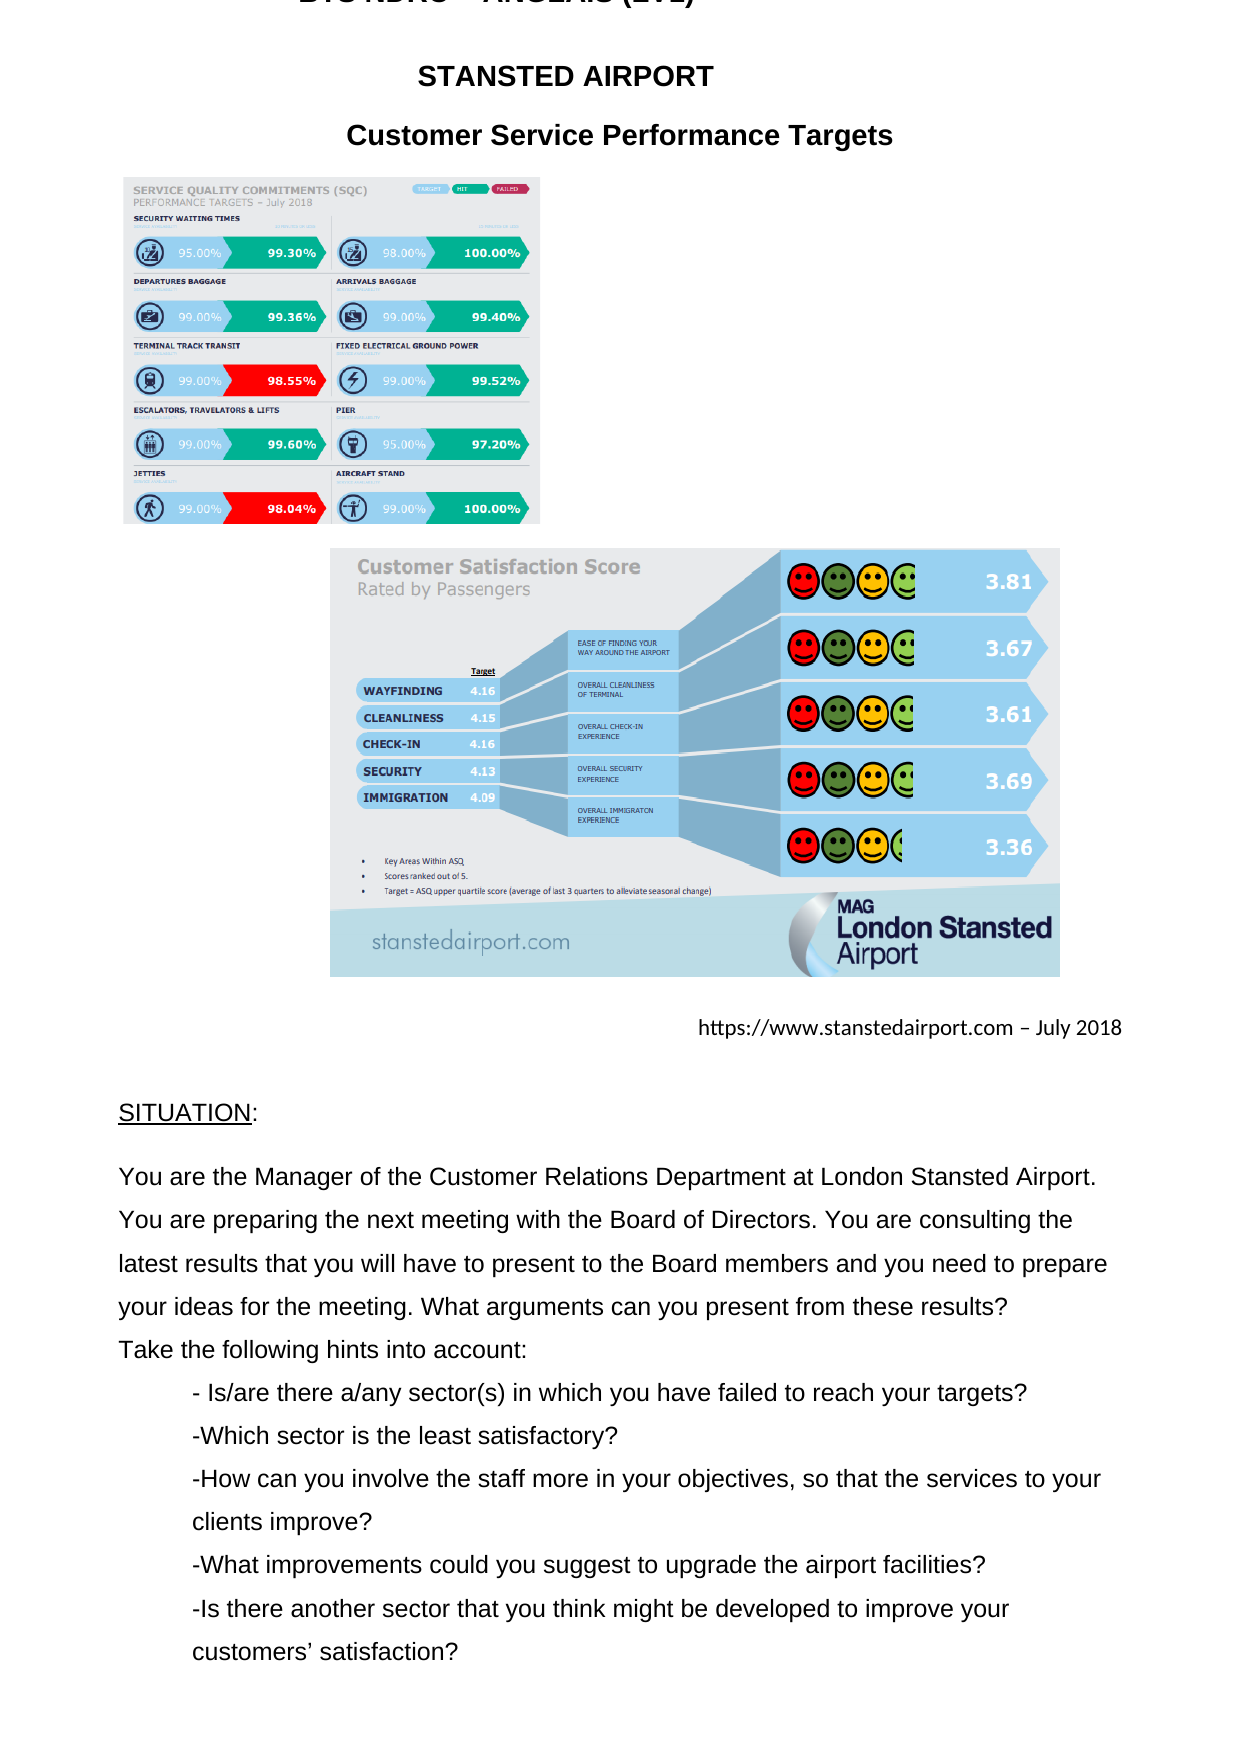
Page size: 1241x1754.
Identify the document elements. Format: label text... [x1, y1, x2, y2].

picture [123, 177, 540, 524]
text - Is/are there a/any sector(s) in which you have failed to reach your targets? [192, 1378, 1122, 1407]
text -How can you involve the staff more in your objectives, so that the services to your clients improve? [192, 1464, 1122, 1536]
text -What improvements could you suggest to upgrade the airport facilities? [192, 1551, 1122, 1579]
text Customer Service Performance Targets [118, 118, 1122, 152]
text SITUATION: [118, 1098, 1122, 1127]
text -Which sector is the least satisfactory? [192, 1421, 1122, 1450]
text -Is there another sector that you think might be developed to improve your customers’ satisfaction? [192, 1594, 1122, 1666]
text You are the Manager of the Customer Relations Department at London Stansted Airport. You are preparing the next meeting with the Board of Directors. You are consulting the latest results that you will have to present to the Board members and you need to prepare your ideas for the meeting. What arguments can you present from these results? [118, 1162, 1122, 1321]
text STANSTED AIRPORT [118, 59, 1122, 93]
text Take the following hints into account: [118, 1335, 1122, 1364]
text https://www.stanstedairport.com – July 2018 [118, 1013, 1122, 1041]
picture [330, 548, 1060, 977]
